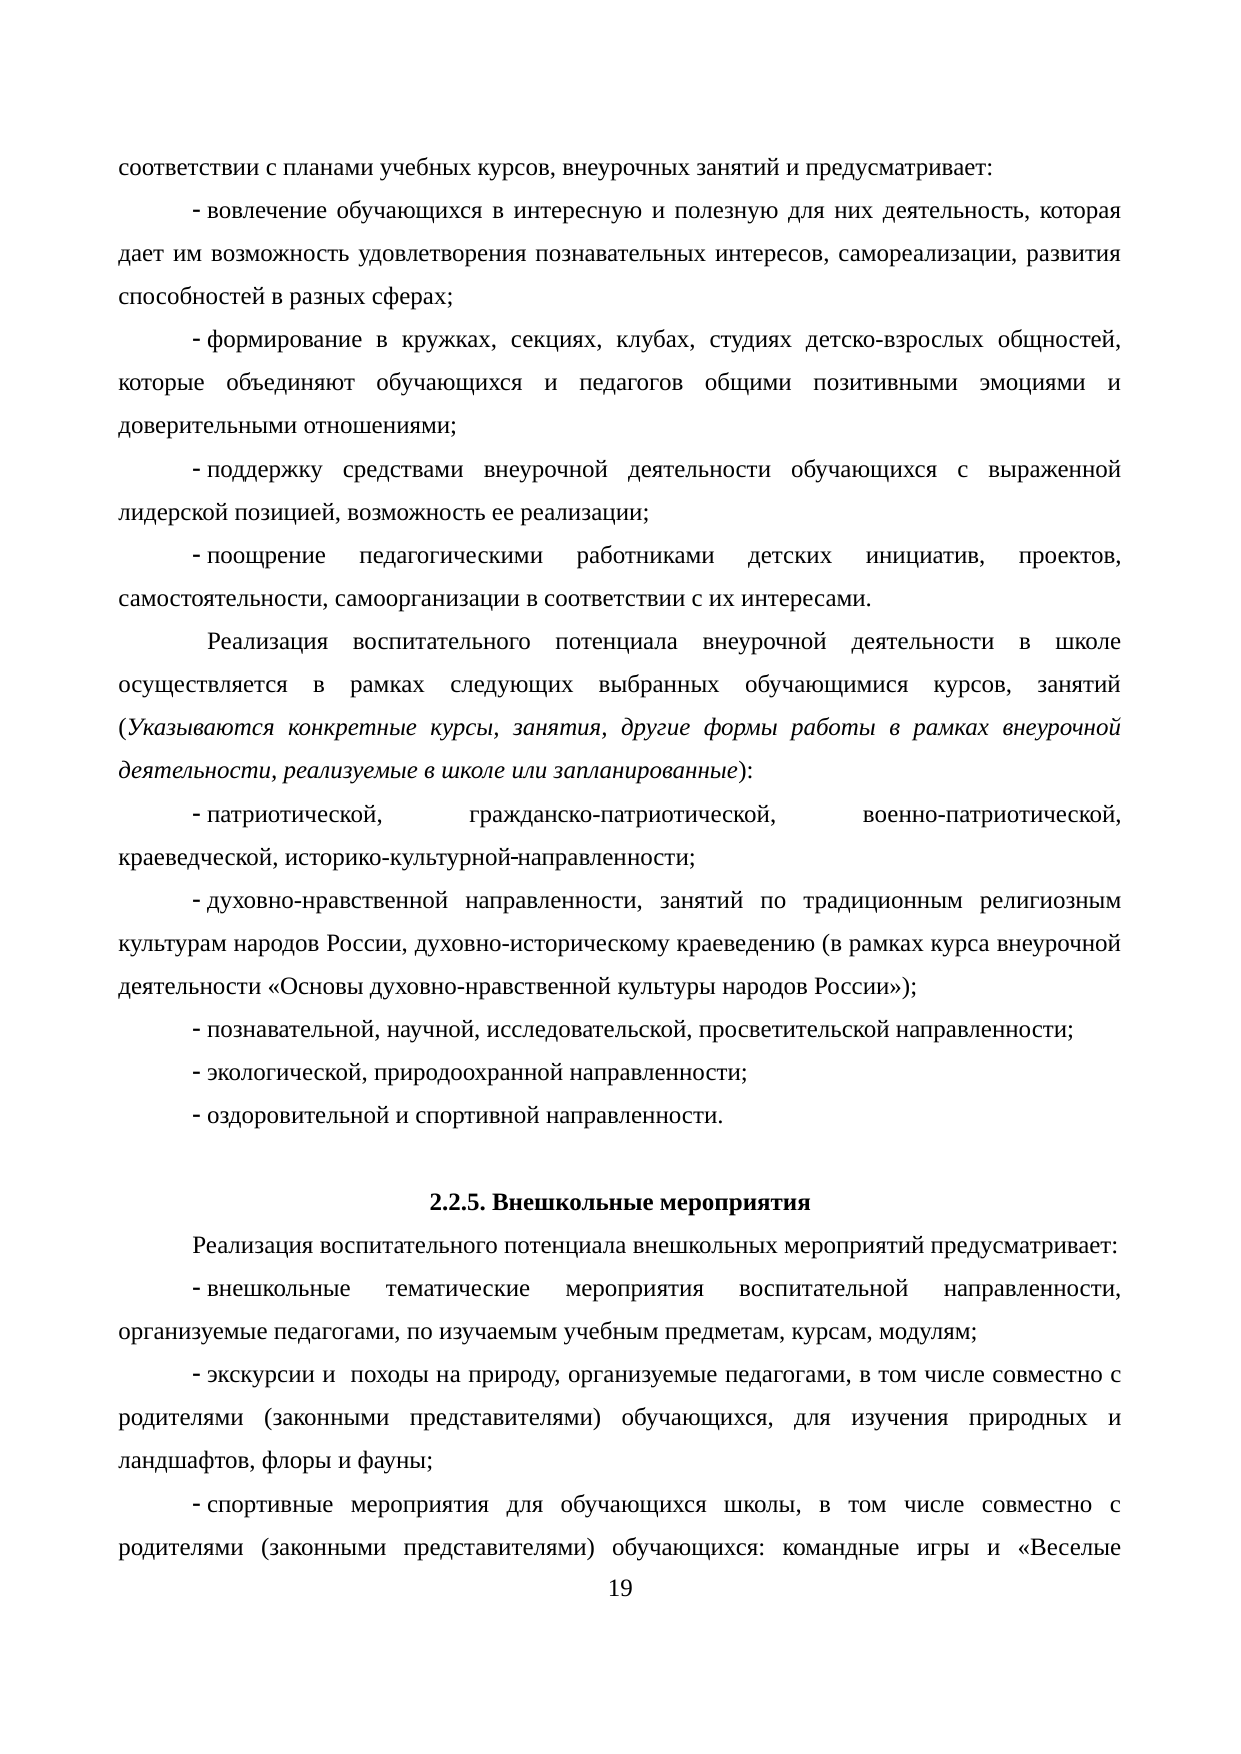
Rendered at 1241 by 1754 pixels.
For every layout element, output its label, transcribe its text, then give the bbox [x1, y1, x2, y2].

list поддержку средствами внеурочной деятельности обучающихся с выраженной лидерской позицией, возможность ее реализации; [118, 454, 1122, 526]
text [118, 152, 1122, 181]
list познавательной, научной, исследовательской, просветительской направленности; [118, 1014, 1122, 1043]
subtitle 2.2.5. Внешкольные мероприятия [118, 1187, 1122, 1216]
list патриотической, гражданско-патриотической, военно-патриотической, краеведческой, историко-культурной направленности; [118, 799, 1122, 871]
list оздоровительной и спортивной направленности. [118, 1101, 1122, 1129]
list экскурсии и походы на природу, организуемые педагогами, в том числе совместно с родителями (законными представителями) обучающихся, для изучения природных и ландшафтов, флоры и фауны; [118, 1359, 1122, 1474]
list экологической, природоохранной направленности; [118, 1057, 1122, 1086]
text Реализация воспитательного потенциала внеурочной деятельности в школе осуществляется в рамках следующих выбранных обучающимися курсов, занятий (Указываются конкретные курсы, занятия, другие формы работы в рамках внеурочной деятельности, реализуемые в школе или запланированные): [118, 626, 1122, 784]
list формирование в кружках, секциях, клубах, студиях детско-взрослых общностей, которые объединяют обучающихся и педагогов общими позитивными эмоциями и доверительными отношениями; [118, 324, 1122, 439]
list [118, 1489, 1122, 1561]
list духовно-нравственной направленности, занятий по традиционным религиозным культурам народов России, духовно-историческому краеведению (в рамках курса внеурочной деятельности «Основы духовно-нравственной культуры народов России»); [118, 885, 1122, 1000]
list внешкольные тематические мероприятия воспитательной направленности, организуемые педагогами, по изучаемым учебным предметам, курсам, модулям; [118, 1273, 1122, 1345]
list вовлечение обучающихся в интересную и полезную для них деятельность, которая дает им возможность удовлетворения познавательных интересов, самореализации, развития способностей в разных сферах; [118, 195, 1122, 310]
text Реализация воспитательного потенциала внешкольных мероприятий предусматривает: [118, 1230, 1122, 1259]
list поощрение педагогическими работниками детских инициатив, проектов, самостоятельности, самоорганизации в соответствии с их интересами. [118, 540, 1122, 612]
